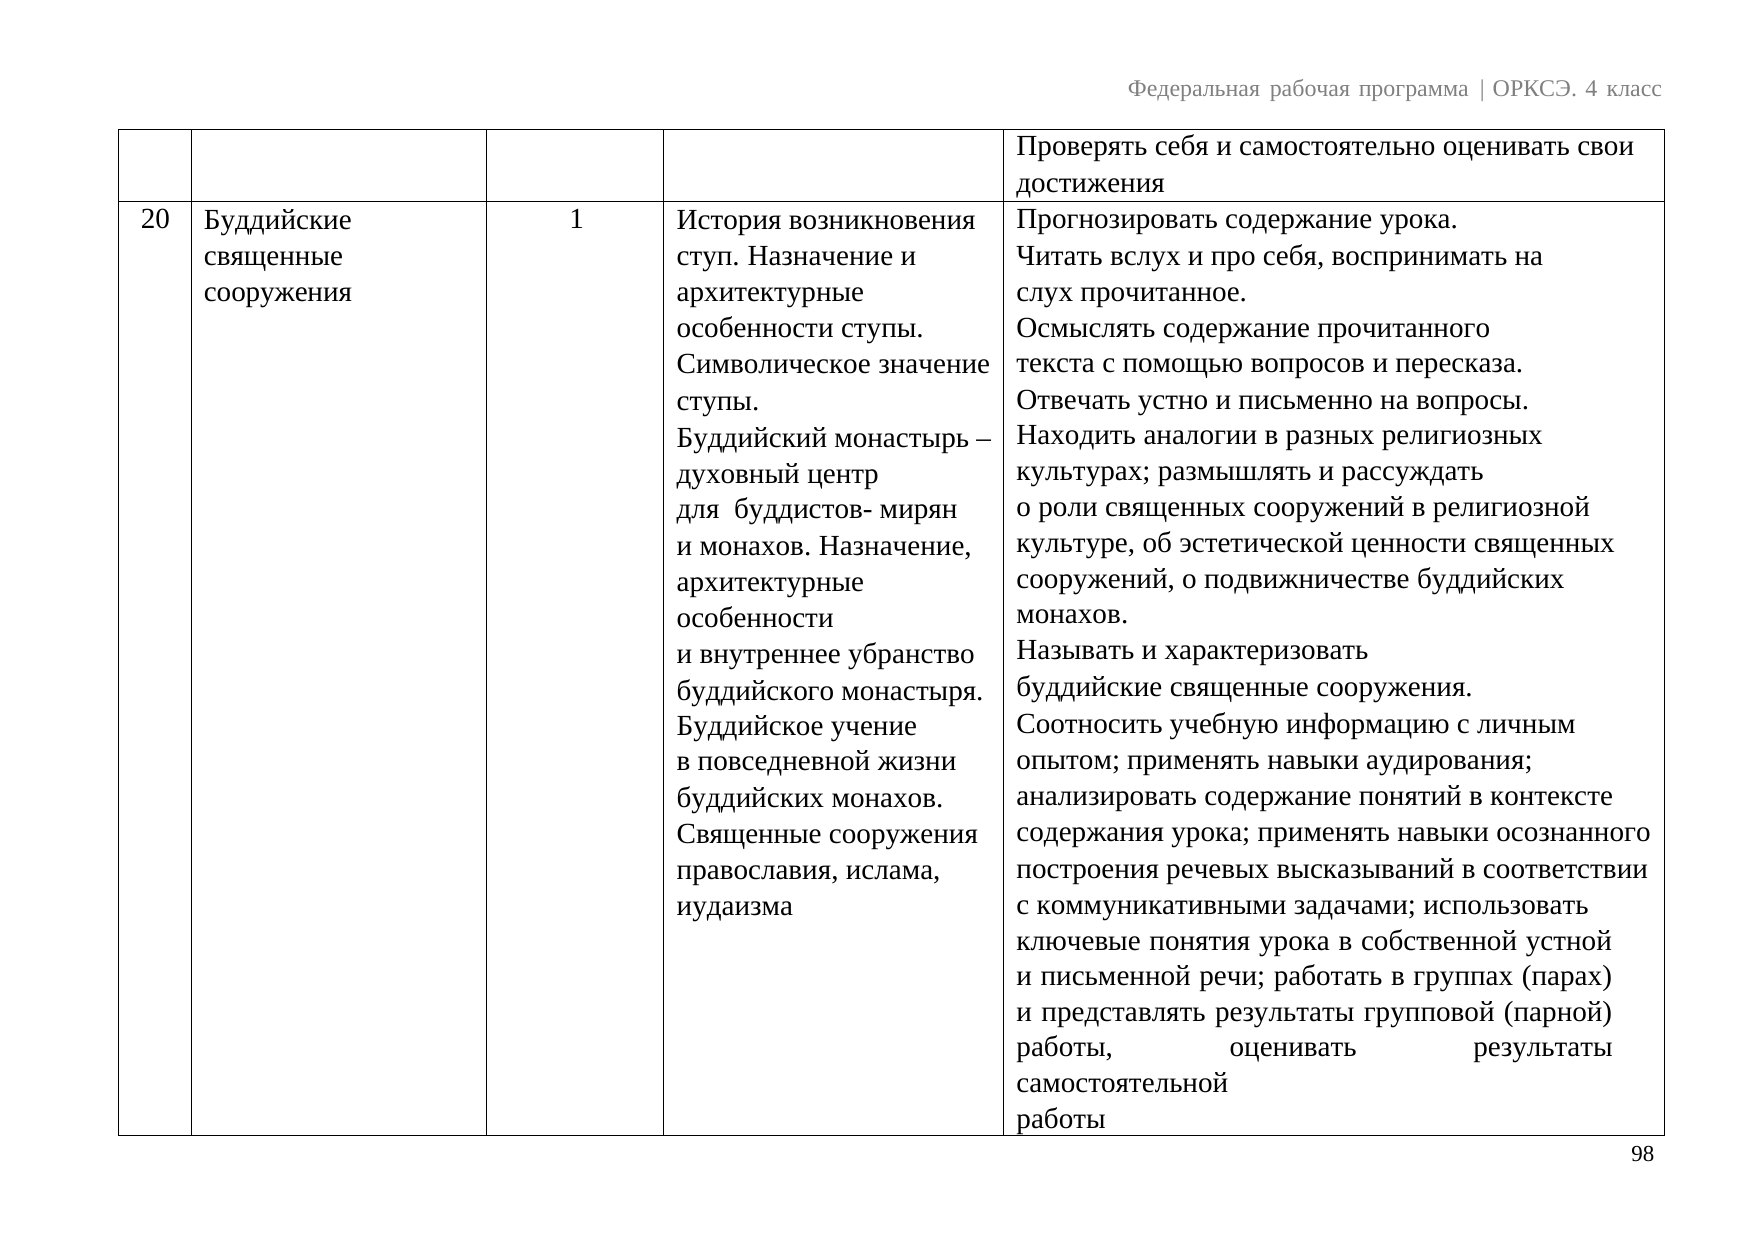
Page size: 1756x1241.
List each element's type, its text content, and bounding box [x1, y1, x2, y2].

table_cell Прогнозировать содержание урока. Читать вслух и про себя, воспринимать на слух прочитанное. Осмыслять содержание прочитанного текста с помощью вопросов и пересказа. Отвечать устно и письменно на вопросы. Находить аналогии в разных религиозных культурах; размышлять и рассуждать о роли священных сооружений в религиозной культуре, об эстетической ценности священных сооружений, о подвижничестве буддийских монахов. Называть и характеризовать буддийские священные сооружения. Соотносить учебную информацию с личным опытом; применять навыки аудирования; анализировать содержание понятий в контексте содержания урока; применять навыки осознанного построения речевых высказываний в соответствии с коммуникативными задачами; использовать ключевые понятия урока в собственной устной и письменной речи; работать в группах (парах) и представлять результаты групповой (парной) работы, оценивать результаты самостоятельной работы [1004, 202, 1664, 1135]
table_header [487, 130, 663, 201]
table_cell История возникновения ступ. Назначение и архитектурные особенности ступы. Символическое значение ступы. Буддийский монастырь – духовный центр для буддистов- мирян и монахов. Назначение, архитектурные особенности и внутреннее убранство буддийского монастыря. Буддийское учение в повседневной жизни буддийских монахов. Священные сооружения православия, ислама, иудаизма [664, 202, 1003, 1135]
table_header [192, 130, 486, 201]
table_header [664, 130, 1003, 201]
table_cell Буддийские священные сооружения [192, 202, 486, 1135]
table_cell 20 [119, 202, 191, 1135]
table_header [119, 130, 191, 201]
table_header Проверять себя и самостоятельно оценивать свои достижения [1004, 130, 1664, 201]
table_cell 1 [487, 202, 663, 1135]
